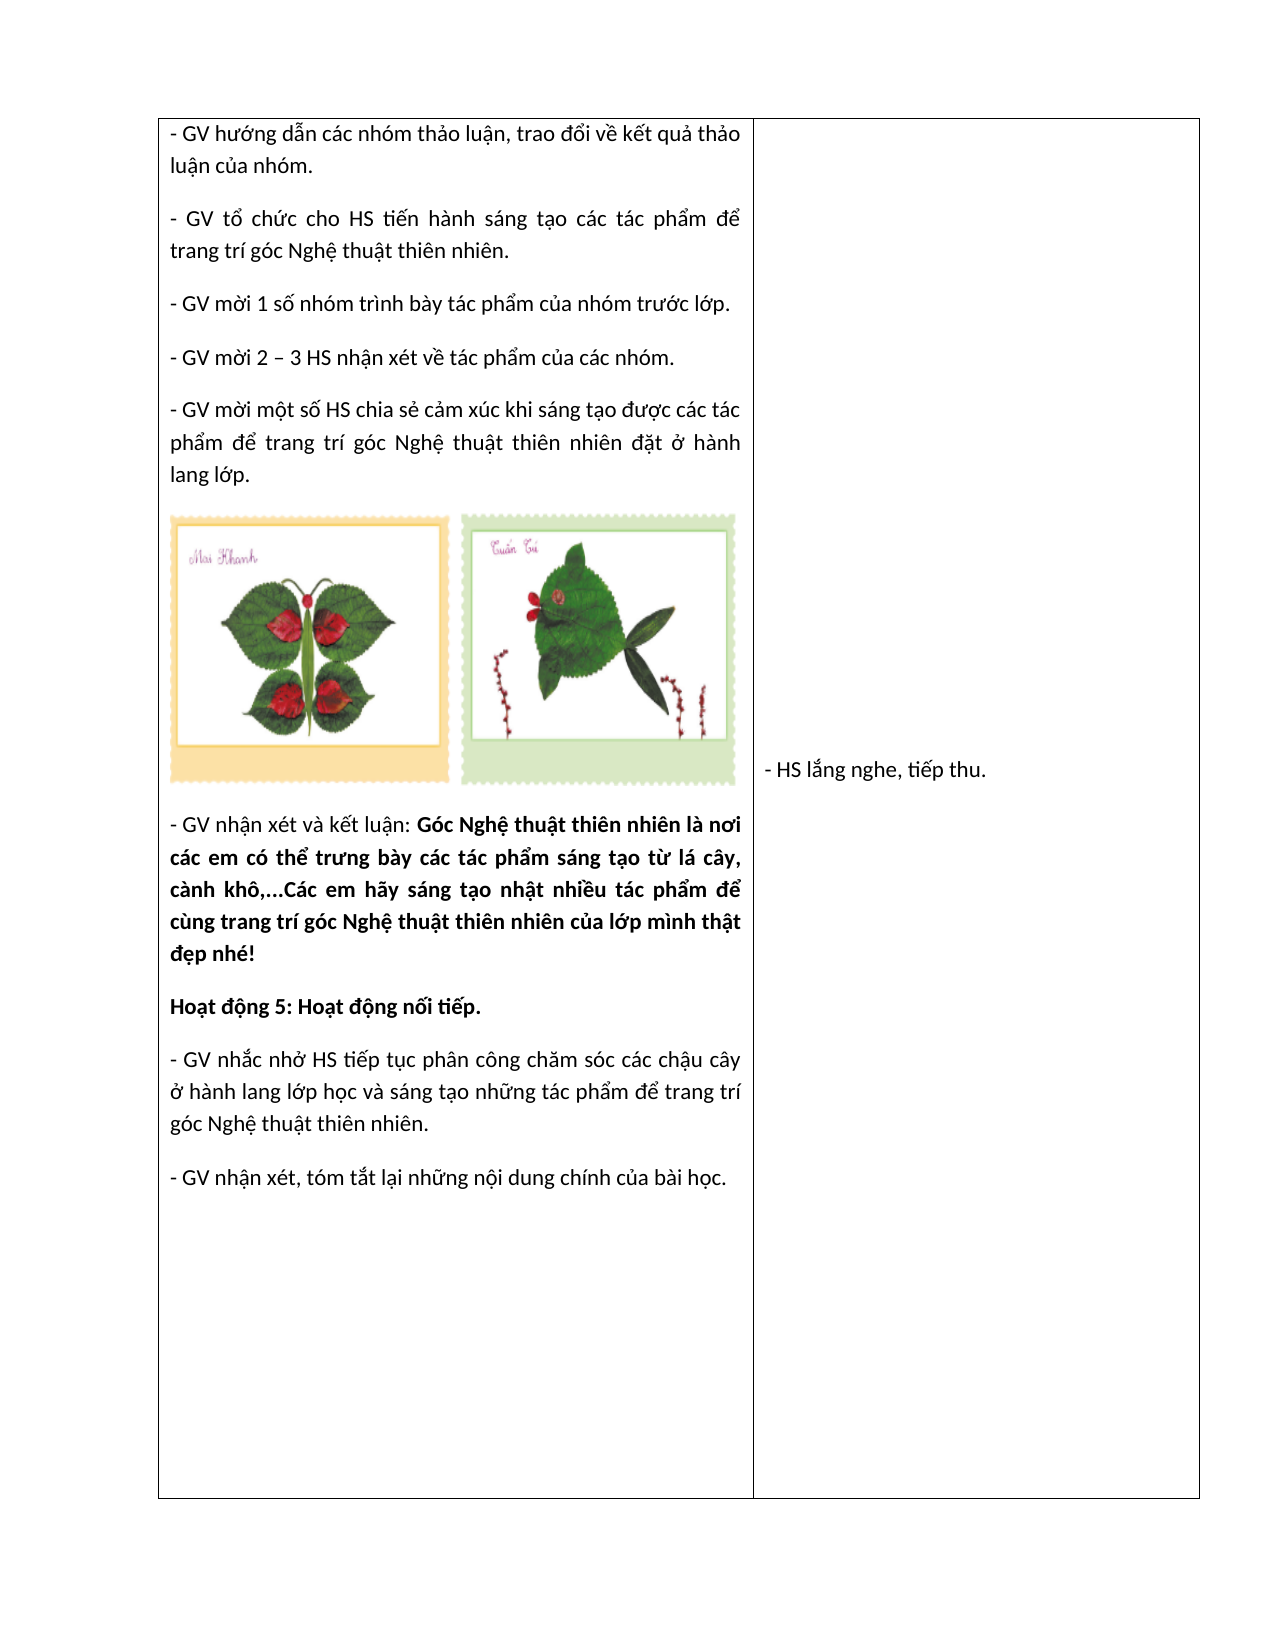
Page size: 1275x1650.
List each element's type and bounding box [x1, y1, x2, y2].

picture [169, 513, 738, 786]
table_cell [754, 119, 1199, 1497]
table_cell [159, 119, 753, 1497]
